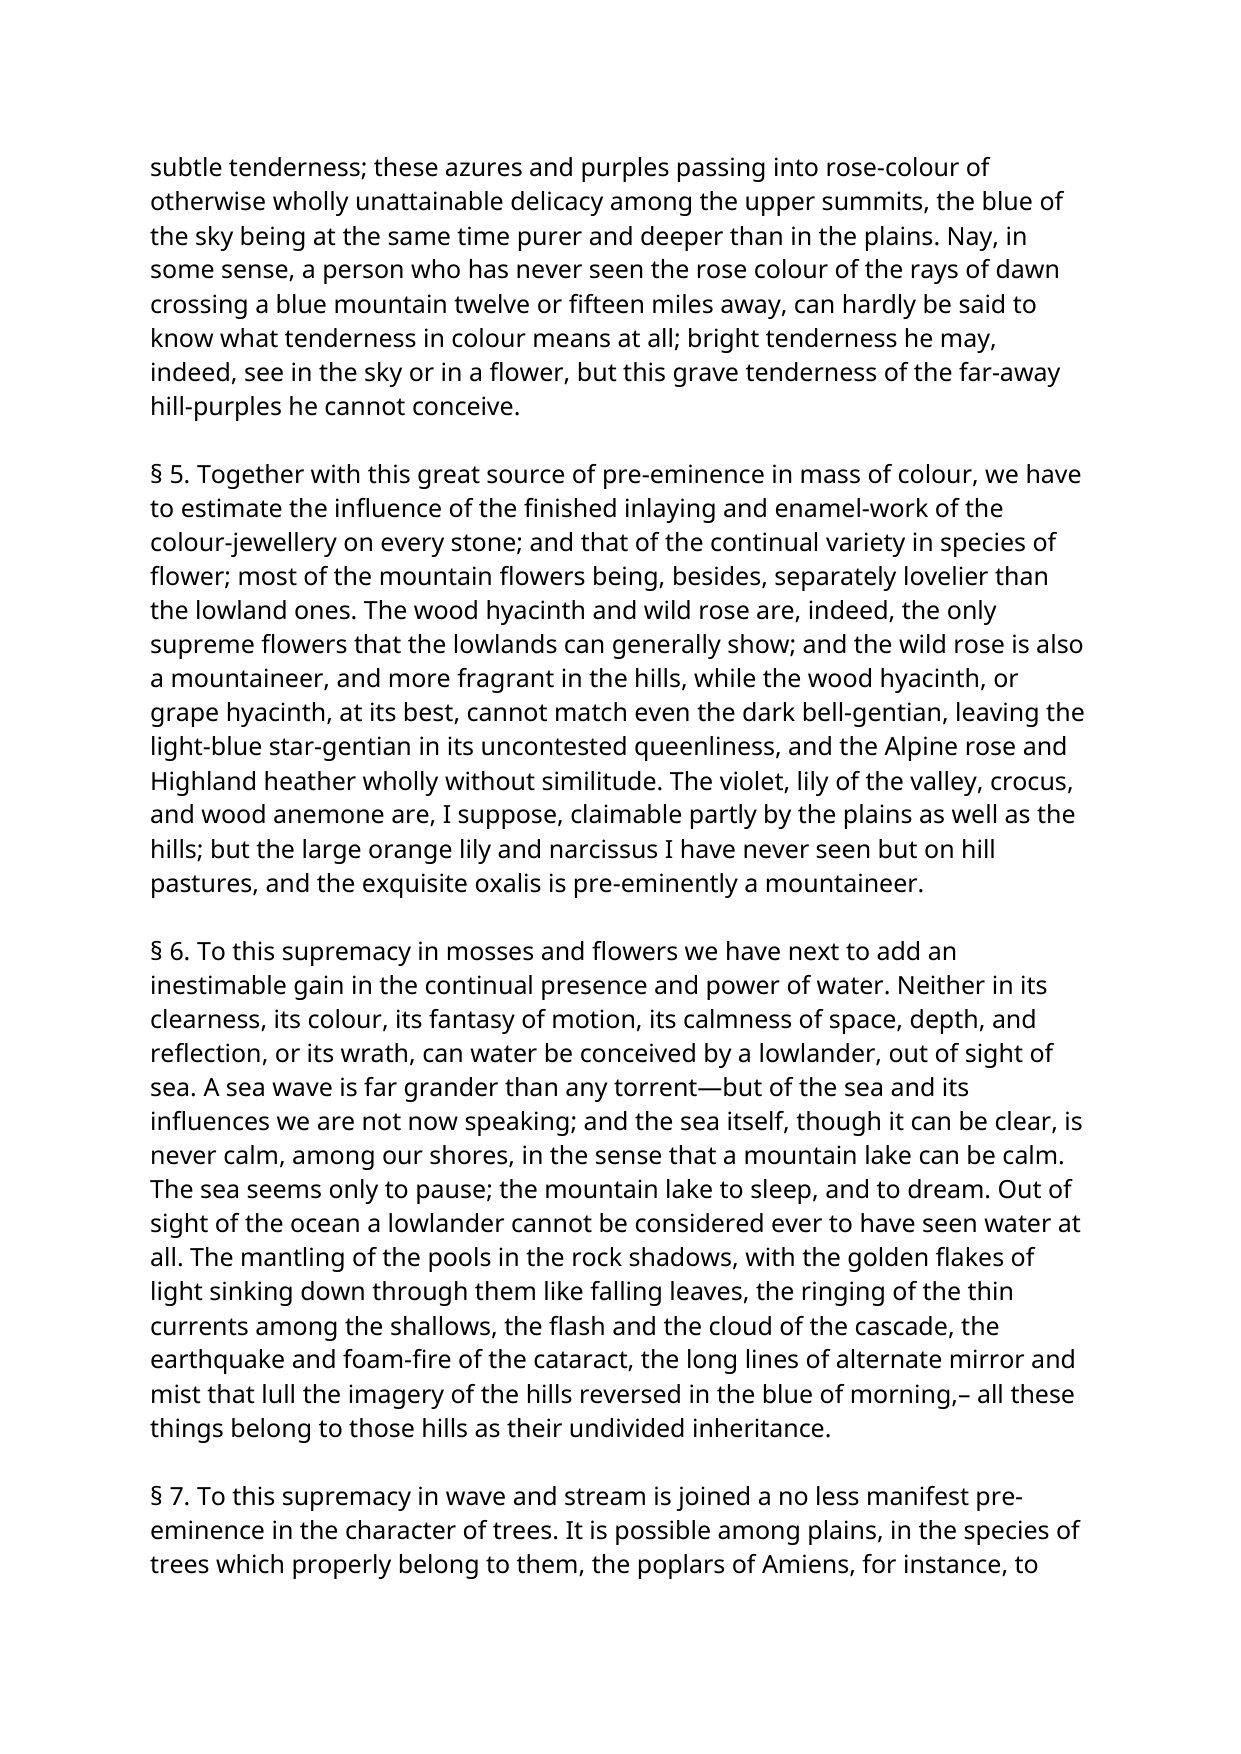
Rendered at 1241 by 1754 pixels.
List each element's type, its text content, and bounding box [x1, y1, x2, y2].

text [150, 1478, 1090, 1581]
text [150, 150, 1090, 422]
text § 5. Together with this great source of pre-eminence in mass of colour, we have to estimate the influence of the finished inlaying and enamel-work of the colour-jewellery on every stone; and that of the continual variety in species of flower; most of the mountain flowers being, besides, separately lovelier than the lowland ones. The wood hyacinth and wild rose are, indeed, the only supreme flowers that the lowlands can generally show; and the wild rose is also a mountaineer, and more fragrant in the hills, while the wood hyacinth, or grape hyacinth, at its best, cannot match even the dark bell-gentian, leaving the light-blue star-gentian in its uncontested queenliness, and the Alpine rose and Highland heather wholly without similitude. The violet, lily of the valley, crocus, and wood anemone are, I suppose, claimable partly by the plains as well as the hills; but the large orange lily and narcissus I have never seen but on hill pastures, and the exquisite oxalis is pre-eminently a mountaineer. [150, 457, 1090, 899]
text § 6. To this supremacy in mosses and flowers we have next to add an inestimable gain in the continual presence and power of water. Neither in its clearness, its colour, its fantasy of motion, its calmness of space, depth, and reflection, or its wrath, can water be conceived by a lowlander, out of sight of sea. A sea wave is far grander than any torrent—but of the sea and its influences we are not now speaking; and the sea itself, though it can be clear, is never calm, among our shores, in the sense that a mountain lake can be calm. The sea seems only to pause; the mountain lake to sleep, and to dream. Out of sight of the ocean a lowlander cannot be considered ever to have seen water at all. The mantling of the pools in the rock shadows, with the golden flakes of light sinking down through them like falling leaves, the ringing of the thin currents among the shallows, the flash and the cloud of the cascade, the earthquake and foam-fire of the cataract, the long lines of alternate mirror and mist that lull the imagery of the hills reversed in the blue of morning,– all these things belong to those hills as their undivided inheritance. [150, 933, 1090, 1444]
